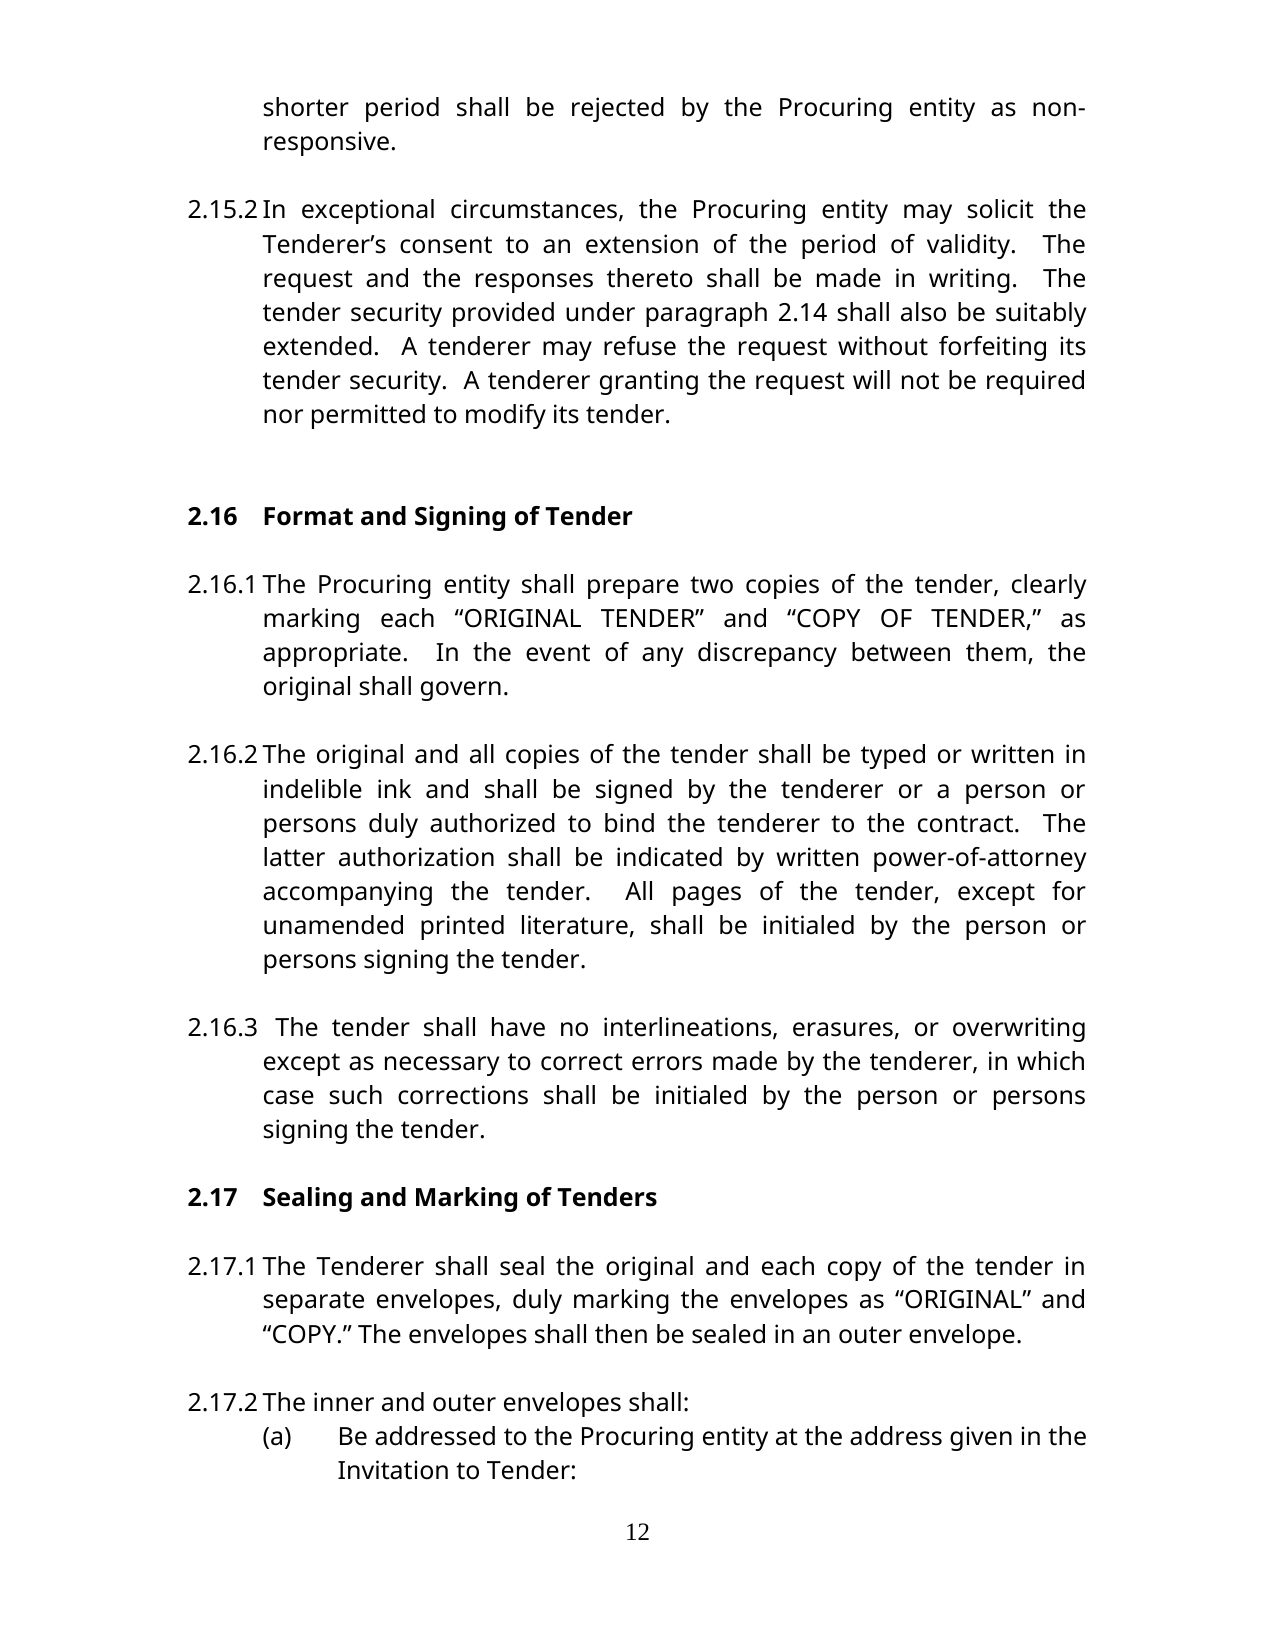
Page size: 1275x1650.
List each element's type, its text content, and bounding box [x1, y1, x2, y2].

list The inner and outer envelopes shall: [187, 1384, 1087, 1418]
list The Tenderer shall seal the original and each copy of the tender in separate envelopes, duly marking the envelopes as “ORIGINAL” and “COPY.” The envelopes shall then be sealed in an outer envelope. [187, 1248, 1087, 1350]
list In exceptional circumstances, the Procuring entity may solicit the Tenderer’s consent to an extension of the period of validity. The request and the responses thereto shall be made in writing. The tender security provided under paragraph 2.14 shall also be suitably extended. A tenderer may refuse the request without forfeiting its tender security. A tenderer granting the request will not be required nor permitted to modify its tender. [187, 192, 1087, 431]
subtitle 2.17 Sealing and Marking of Tenders [187, 1180, 1087, 1214]
subtitle 2.16 Format and Signing of Tender [187, 499, 1087, 533]
list The original and all copies of the tender shall be typed or written in indelible ink and shall be signed by the tenderer or a person or persons duly authorized to bind the tenderer to the contract. The latter authorization shall be indicated by written power-of-attorney accompanying the tender. All pages of the tender, except for unamended printed literature, shall be initialed by the person or persons signing the tender. [187, 737, 1087, 976]
text (a) Be addressed to the Procuring entity at the address given in the Invitation to Tender: [262, 1418, 1087, 1487]
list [187, 90, 1087, 158]
list The tender shall have no interlineations, erasures, or overwriting except as necessary to correct errors made by the tenderer, in which case such corrections shall be initialed by the person or persons signing the tender. [187, 1010, 1087, 1146]
list The Procuring entity shall prepare two copies of the tender, clearly marking each “ORIGINAL TENDER” and “COPY OF TENDER,” as appropriate. In the event of any discrepancy between them, the original shall govern. [187, 567, 1087, 703]
